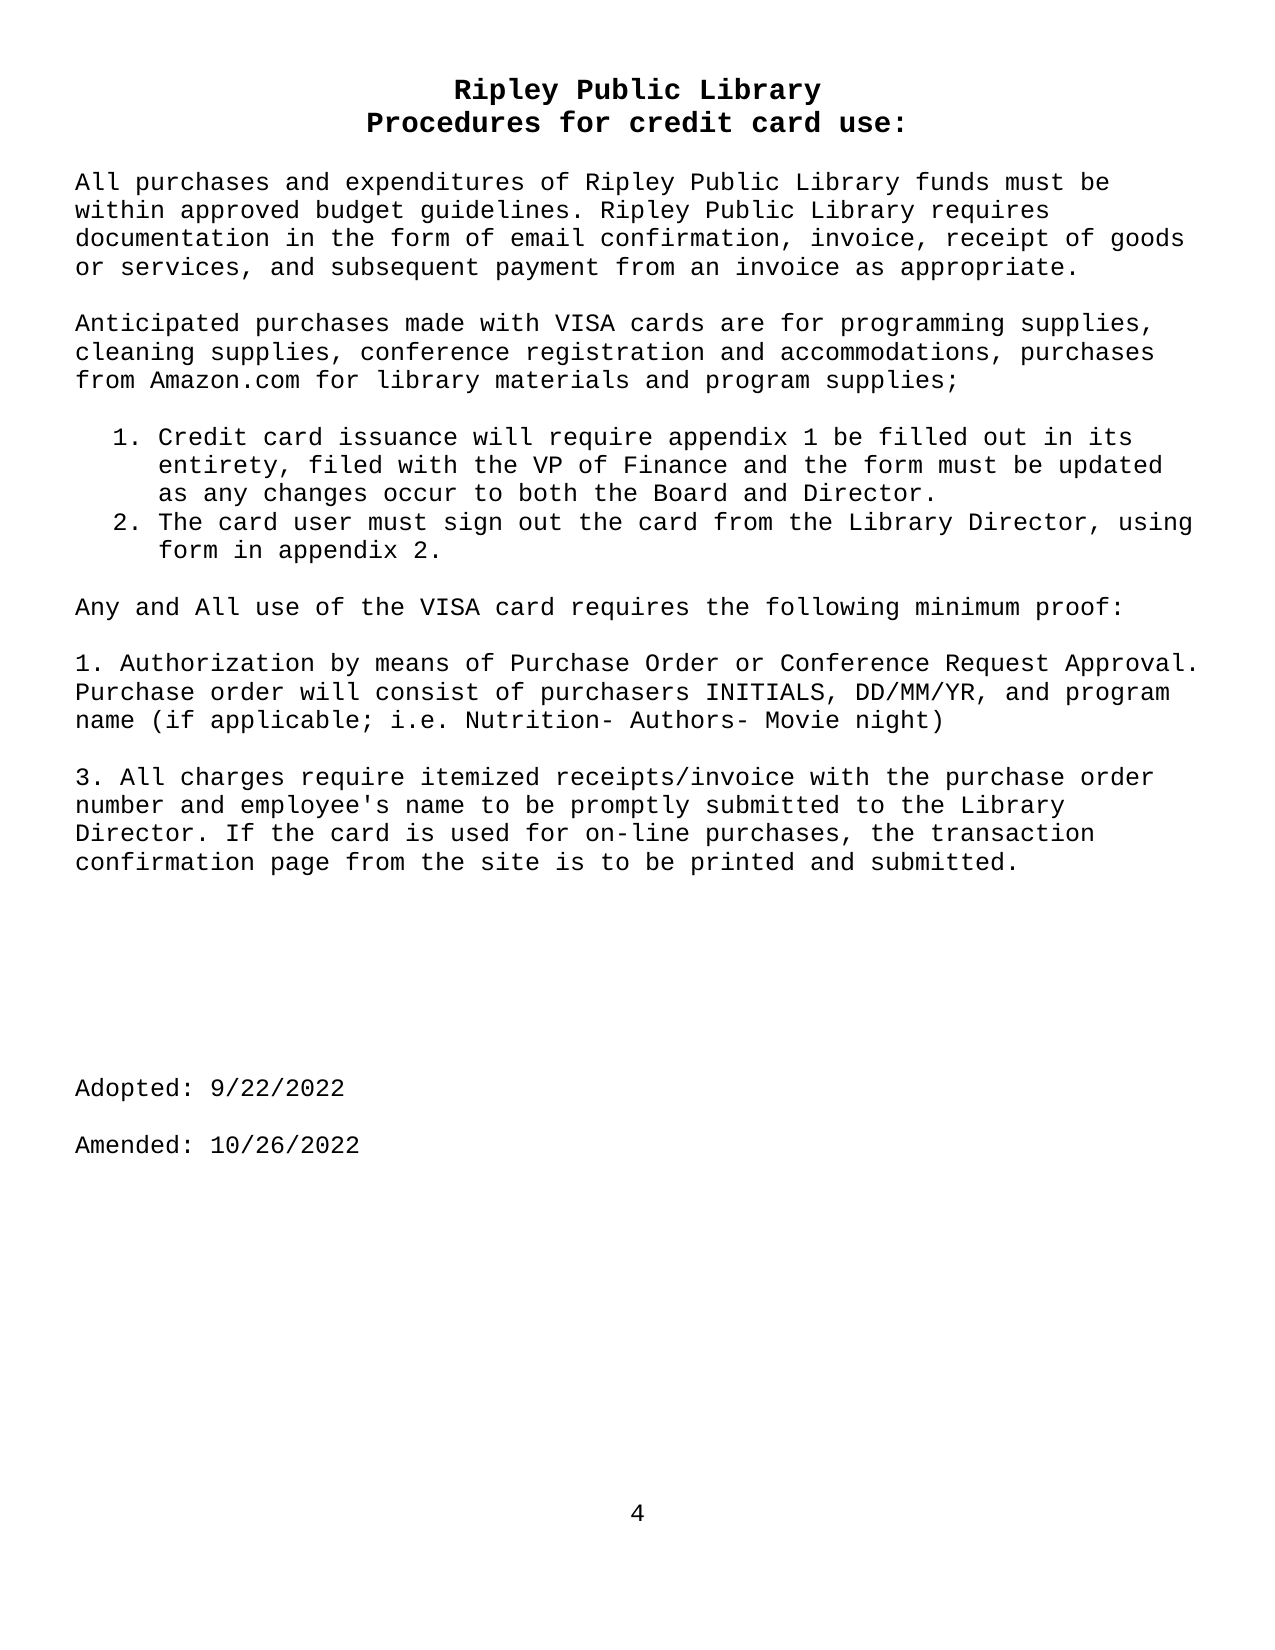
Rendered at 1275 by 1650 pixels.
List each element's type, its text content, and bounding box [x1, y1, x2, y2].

text Any and All use of the VISA card requires the following minimum proof: [75, 594, 1200, 623]
text Ripley Public Library [75, 75, 1200, 108]
text Amended: 10/26/2022 [75, 1133, 1200, 1161]
text All purchases and expenditures of Ripley Public Library funds must be within approved budget guidelines. Ripley Public Library requires documentation in the form of email confirmation, invoice, receipt of goods or services, and subsequent payment from an invoice as appropriate. [75, 169, 1200, 283]
text 4 [75, 1501, 1200, 1529]
list The card user must sign out the card from the Library Director, using form in appendix 2. [112, 509, 1200, 566]
list Credit card issuance will require appendix 1 be filled out in its entirety, filed with the VP of Finance and the form must be updated as any changes occur to both the Board and Director. [112, 424, 1200, 509]
text 1. Authorization by means of Purchase Order or Conference Request Approval. Purchase order will consist of purchasers INITIALS, DD/MM/YR, and program name (if applicable; i.e. Nutrition- Authors- Movie night) [75, 651, 1200, 736]
text Anticipated purchases made with VISA cards are for programming supplies, cleaning supplies, conference registration and accommodations, purchases from Amazon.com for library materials and program supplies; [75, 311, 1200, 396]
text 3. All charges require itemized receipts/invoice with the purchase order number and employee's name to be promptly submitted to the Library Director. If the card is used for on-line purchases, the transaction confirmation page from the site is to be printed and submitted. [75, 764, 1200, 878]
text Procedures for credit card use: [75, 108, 1200, 141]
text Adopted: 9/22/2022 [75, 1076, 1200, 1104]
